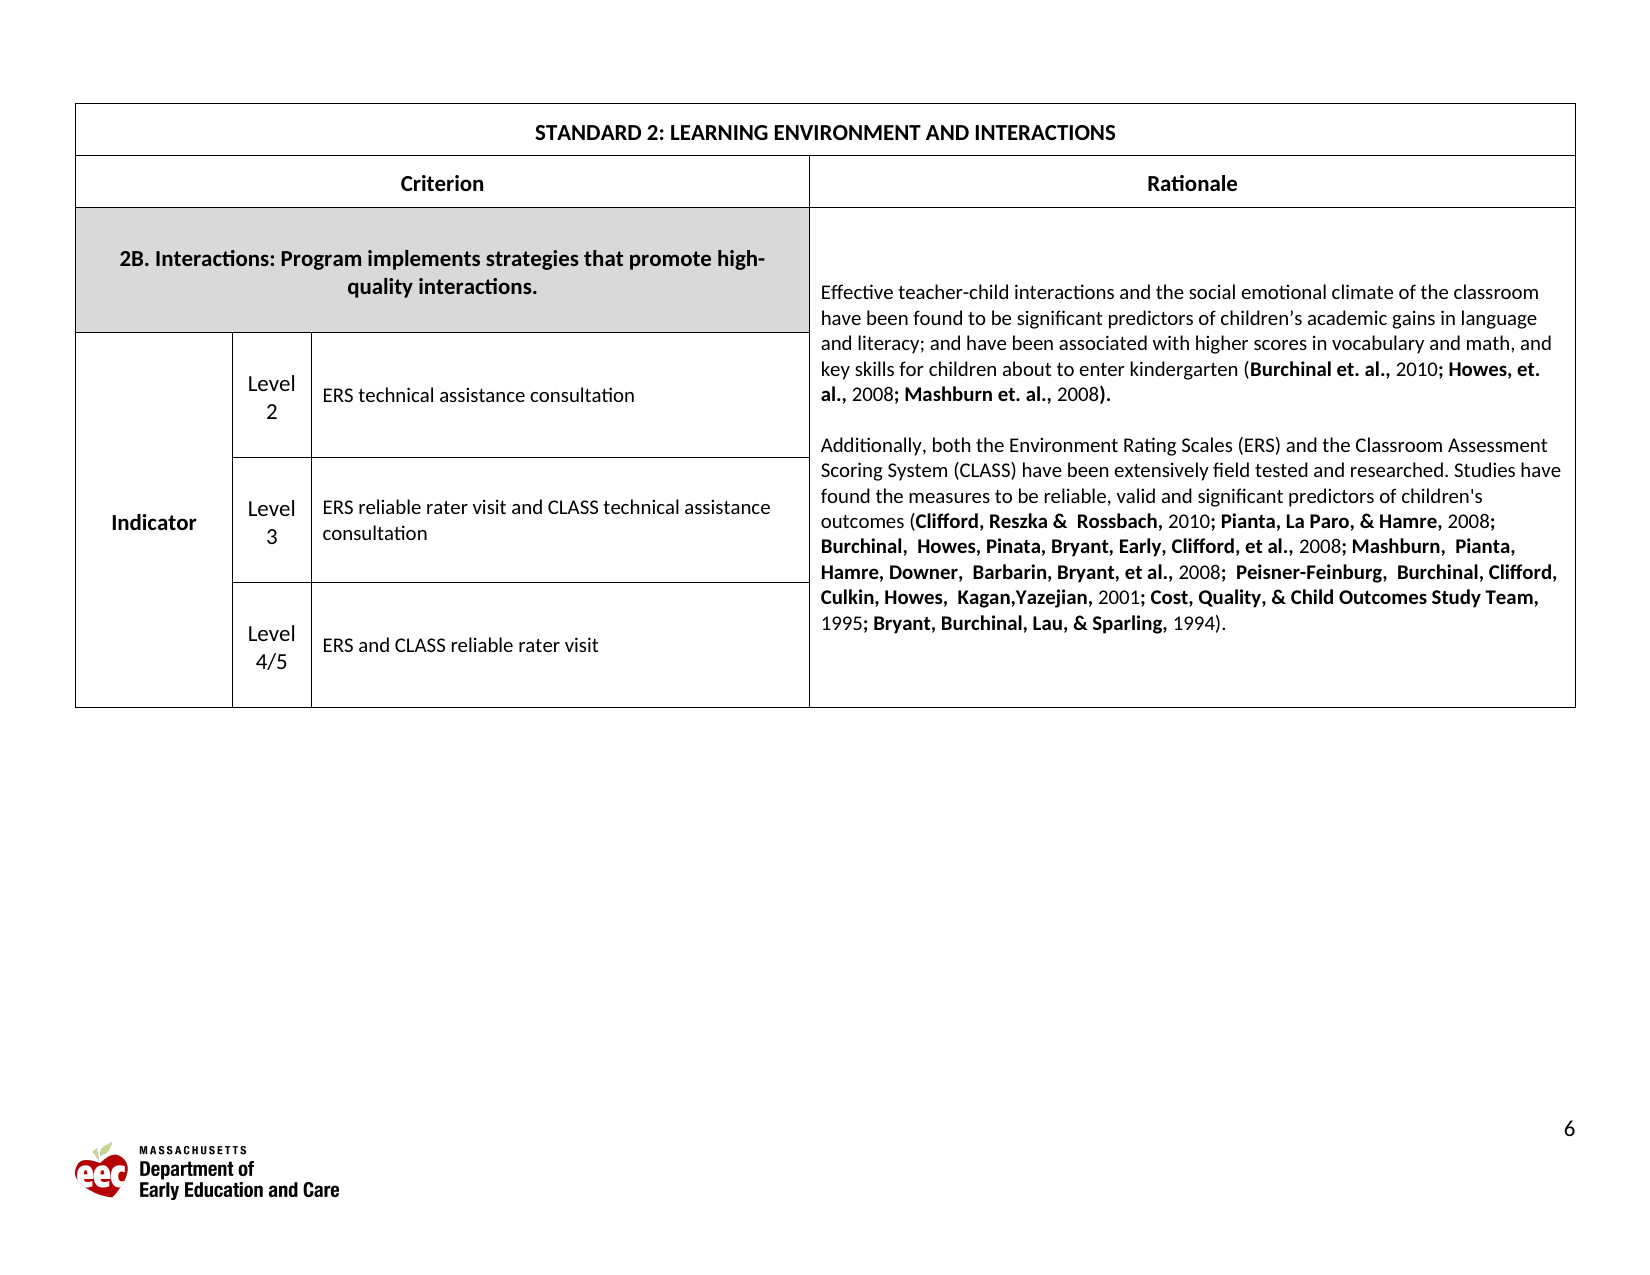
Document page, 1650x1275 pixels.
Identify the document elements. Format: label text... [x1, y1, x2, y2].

table_cell Level 4/5 [233, 583, 311, 707]
table_cell Rationale [810, 156, 1575, 207]
table_cell 2B. Interactions: Program implements strategies that promote high-quality interactions. [76, 208, 809, 332]
table_cell Indicator [76, 333, 232, 707]
table_cell ERS reliable rater visit and CLASS technical assistance consultation [312, 458, 809, 582]
table_header STANDARD 2: LEARNING ENVIRONMENT AND INTERACTIONS [76, 104, 1575, 155]
table_cell Effective teacher-child interactions and the social emotional climate of the classroom have been found to be significant predictors of children’s academic gains in language and literacy; and have been associated with higher scores in vocabulary and math, and key skills for children about to enter kindergarten (Burchinal et. al., 2010; Howes, et. al., 2008; Mashburn et. al., 2008). Additionally, both the Environment Rating Scales (ERS) and the Classroom Assessment Scoring System (CLASS) have been extensively field tested and researched. Studies have found the measures to be reliable, valid and significant predictors of children's outcomes (Clifford, Reszka & Rossbach, 2010; Pianta, La Paro, & Hamre, 2008; Burchinal, Howes, Pinata, Bryant, Early, Clifford, et al., 2008; Mashburn, Pianta, Hamre, Downer, Barbarin, Bryant, et al., 2008; Peisner-Feinburg, Burchinal, Clifford, Culkin, Howes, Kagan,Yazejian, 2001; Cost, Quality, & Child Outcomes Study Team, 1995; Bryant, Burchinal, Lau, & Sparling, 1994). [810, 208, 1575, 707]
table_cell ERS technical assistance consultation [312, 333, 809, 457]
table_cell ERS and CLASS reliable rater visit [312, 583, 809, 707]
table_cell Criterion [76, 156, 809, 207]
table_cell Level 3 [233, 458, 311, 582]
picture [75, 1142, 339, 1200]
table_cell Level 2 [233, 333, 311, 457]
